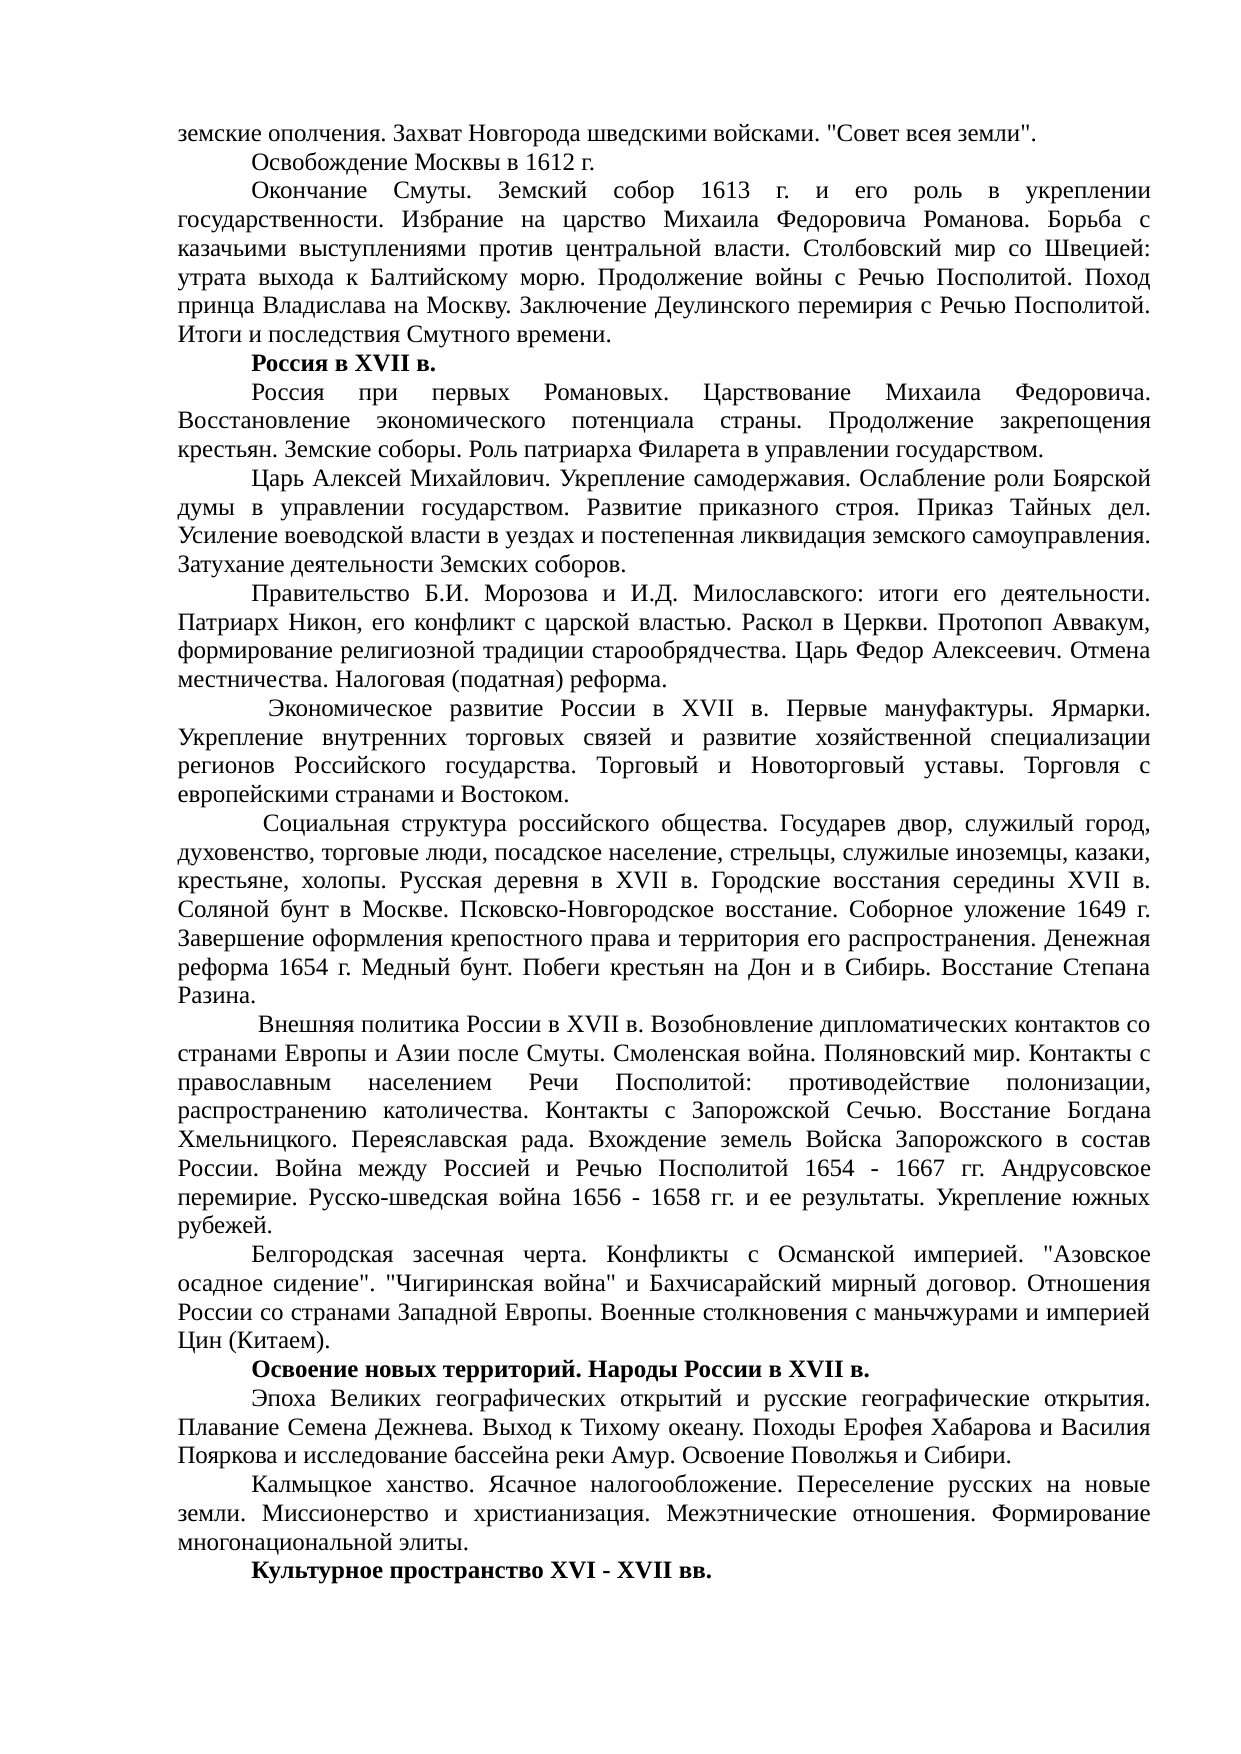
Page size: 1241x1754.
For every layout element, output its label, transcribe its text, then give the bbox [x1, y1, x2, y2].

text Окончание Смуты. Земский собор 1613 г. и его роль в укреплении государственности. Избрание на царство Михаила Федоровича Романова. Борьба с казачьими выступлениями против центральной власти. Столбовский мир со Швецией: утрата выхода к Балтийскому морю. Продолжение войны с Речью Посполитой. Поход принца Владислава на Москву. Заключение Деулинского перемирия с Речью Посполитой. Итоги и последствия Смутного времени. [177, 176, 1152, 348]
text Экономическое развитие России в XVII в. Первые мануфактуры. Ярмарки. Укрепление внутренних торговых связей и развитие хозяйственной специализации регионов Российского государства. Торговый и Новоторговый уставы. Торговля с европейскими странами и Востоком. [177, 693, 1152, 808]
text Белгородская засечная черта. Конфликты с Османской империей. "Азовское осадное сидение". "Чигиринская война" и Бахчисарайский мирный договор. Отношения России со странами Западной Европы. Военные столкновения с маньчжурами и империей Цин (Китаем). [177, 1239, 1152, 1354]
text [177, 118, 1152, 147]
text Эпоха Великих географических открытий и русские географические открытия. Плавание Семена Дежнева. Выход к Тихому океану. Походы Ерофея Хабарова и Василия Пояркова и исследование бассейна реки Амур. Освоение Поволжья и Сибири. [177, 1383, 1152, 1469]
text Социальная структура российского общества. Государев двор, служилый город, духовенство, торговые люди, посадское население, стрельцы, служилые иноземцы, казаки, крестьяне, холопы. Русская деревня в XVII в. Городские восстания середины XVII в. Соляной бунт в Москве. Псковско-Новгородское восстание. Соборное уложение 1649 г. Завершение оформления крепостного права и территория его распространения. Денежная реформа 1654 г. Медный бунт. Побеги крестьян на Дон и в Сибирь. Восстание Степана Разина. [177, 808, 1152, 1009]
text Калмыцкое ханство. Ясачное налогообложение. Переселение русских на новые земли. Миссионерство и христианизация. Межэтнические отношения. Формирование многонациональной элиты. [177, 1469, 1152, 1556]
text Освобождение Москвы в 1612 г. [177, 147, 1152, 176]
text Освоение новых территорий. Народы России в XVII в. [177, 1354, 1152, 1383]
text Царь Алексей Михайлович. Укрепление самодержавия. Ослабление роли Боярской думы в управлении государством. Развитие приказного строя. Приказ Тайных дел. Усиление воеводской власти в уездах и постепенная ликвидация земского самоуправления. Затухание деятельности Земских соборов. [177, 463, 1152, 578]
text Россия при первых Романовых. Царствование Михаила Федоровича. Восстановление экономического потенциала страны. Продолжение закрепощения крестьян. Земские соборы. Роль патриарха Филарета в управлении государством. [177, 377, 1152, 463]
text Культурное пространство XVI - XVII вв. [177, 1556, 1152, 1584]
text Внешняя политика России в XVII в. Возобновление дипломатических контактов со странами Европы и Азии после Смуты. Смоленская война. Поляновский мир. Контакты с православным населением Речи Посполитой: противодействие полонизации, распространению католичества. Контакты с Запорожской Сечью. Восстание Богдана Хмельницкого. Переяславская рада. Вхождение земель Войска Запорожского в состав России. Война между Россией и Речью Посполитой 1654 - 1667 гг. Андрусовское перемирие. Русско-шведская война 1656 - 1658 гг. и ее результаты. Укрепление южных рубежей. [177, 1009, 1152, 1239]
text Правительство Б.И. Морозова и И.Д. Милославского: итоги его деятельности. Патриарх Никон, его конфликт с царской властью. Раскол в Церкви. Протопоп Аввакум, формирование религиозной традиции старообрядчества. Царь Федор Алексеевич. Отмена местничества. Налоговая (податная) реформа. [177, 578, 1152, 693]
text Россия в XVII в. [177, 348, 1152, 377]
